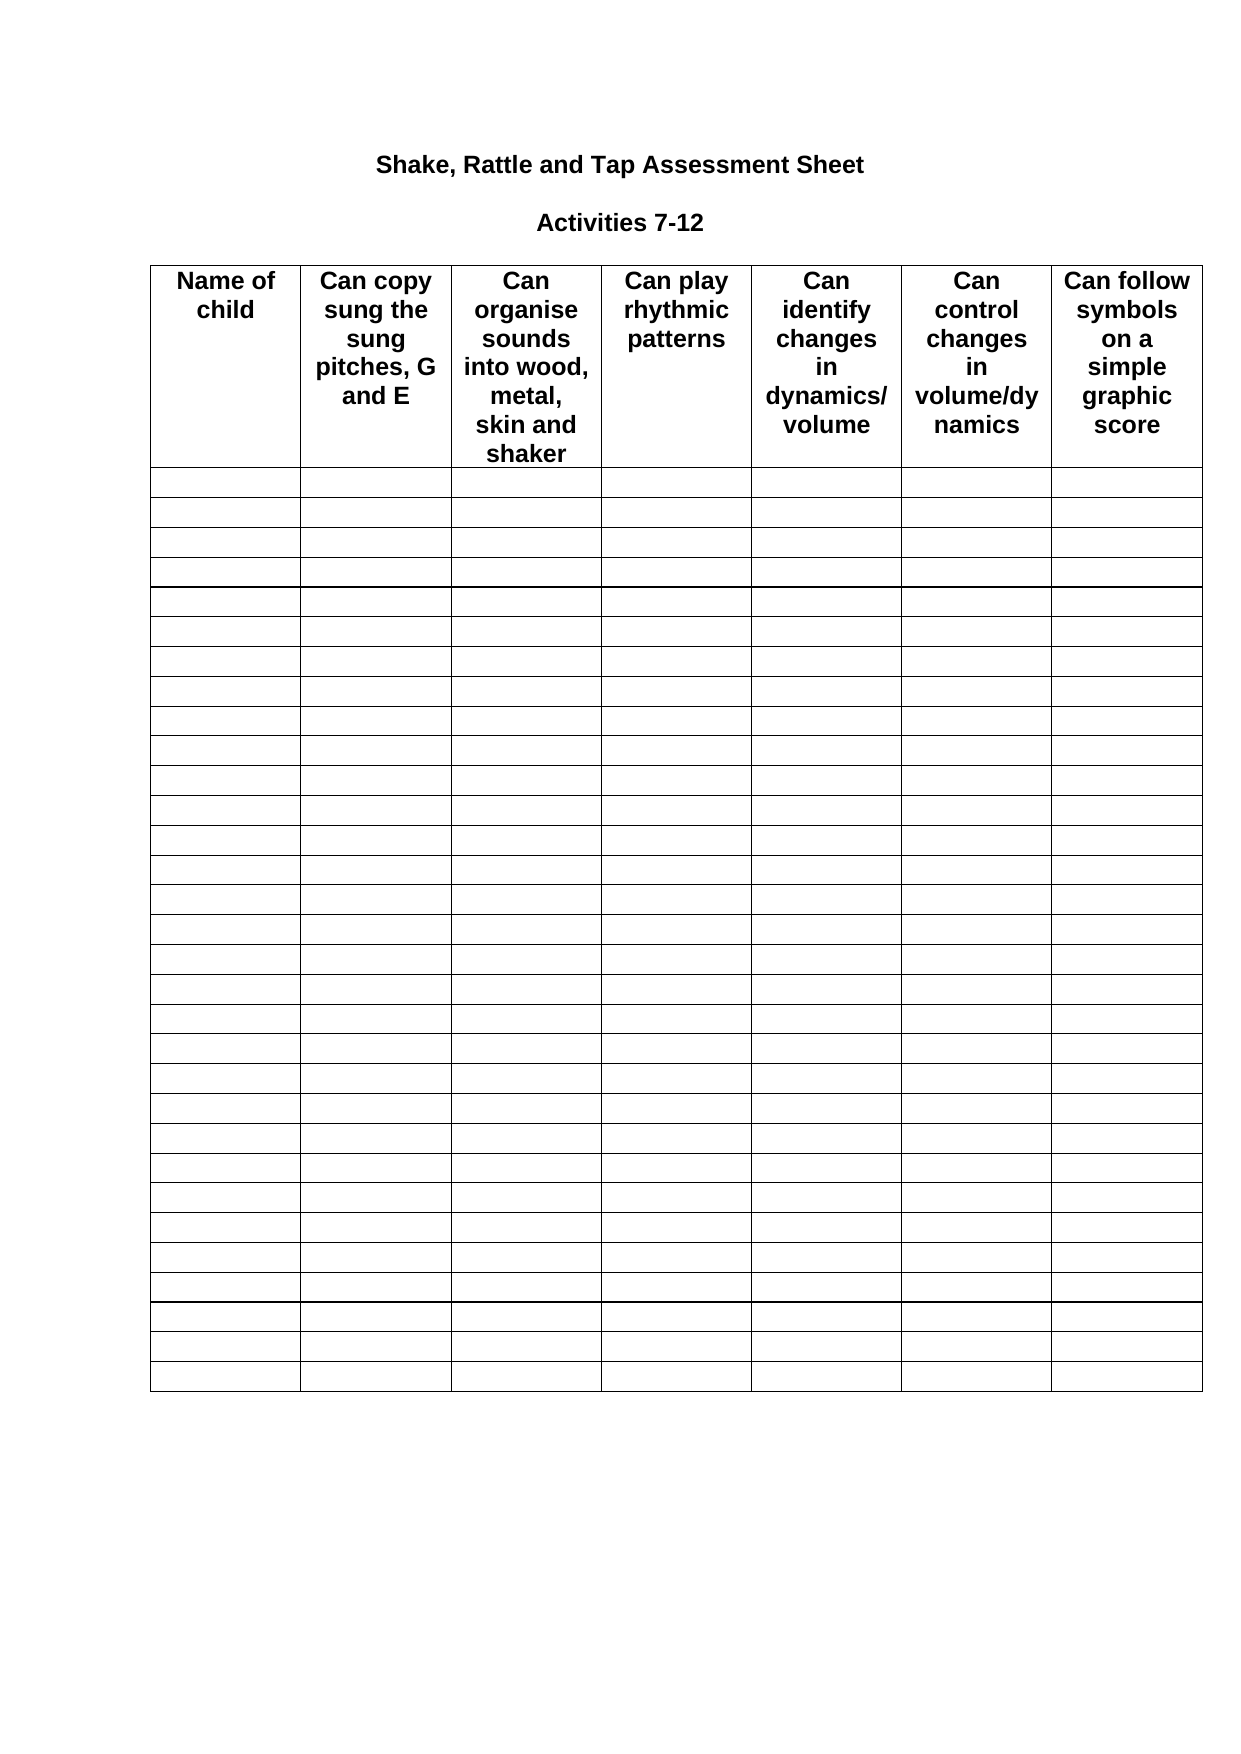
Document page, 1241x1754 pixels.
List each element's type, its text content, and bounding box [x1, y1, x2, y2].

table_cell [902, 1034, 1051, 1063]
table_cell [902, 677, 1051, 706]
table_cell [1052, 707, 1202, 735]
table_cell [151, 1034, 300, 1063]
table_cell [902, 885, 1051, 914]
table_cell [902, 975, 1051, 1003]
table_cell [452, 796, 601, 825]
table_header Name of child [151, 266, 300, 467]
table_cell [151, 677, 300, 706]
table_cell [452, 1332, 601, 1361]
table_cell [752, 1273, 901, 1301]
table_cell [602, 1183, 751, 1212]
table_cell [902, 856, 1051, 884]
table_cell [452, 736, 601, 765]
table_cell [151, 617, 300, 646]
table_cell [452, 1273, 601, 1301]
table_cell [301, 1154, 451, 1182]
table_cell [151, 558, 300, 586]
table_cell [902, 647, 1051, 676]
table_cell [602, 1124, 751, 1152]
table_cell [602, 1362, 751, 1391]
table_cell [752, 707, 901, 735]
table_cell [1052, 1303, 1202, 1331]
table_cell [452, 1034, 601, 1063]
table_cell [902, 1303, 1051, 1331]
table_cell [752, 588, 901, 616]
table_cell [1052, 1243, 1202, 1272]
table_cell [752, 1362, 901, 1391]
table_cell [1052, 647, 1202, 676]
table_cell [301, 1362, 451, 1391]
table_cell [602, 1213, 751, 1242]
table_cell [151, 1332, 300, 1361]
table_cell [1052, 558, 1202, 586]
table_cell [1052, 736, 1202, 765]
table_cell [151, 766, 300, 795]
table_cell [301, 647, 451, 676]
table_cell [902, 1005, 1051, 1033]
table_cell [752, 498, 901, 527]
table_cell [752, 1124, 901, 1152]
table_cell [151, 707, 300, 735]
table_cell [301, 736, 451, 765]
table_cell [602, 885, 751, 914]
table_cell [1052, 885, 1202, 914]
table_cell [902, 826, 1051, 854]
table_header Can follow symbols on a simple graphic score [1052, 266, 1202, 467]
table_cell [752, 975, 901, 1003]
table_cell [902, 1154, 1051, 1182]
table_cell [902, 945, 1051, 974]
table_cell [151, 647, 300, 676]
table_cell [1052, 945, 1202, 974]
table_cell [602, 975, 751, 1003]
table_cell [902, 468, 1051, 497]
table_cell [452, 528, 601, 557]
table_cell [301, 1273, 451, 1301]
table_cell [151, 945, 300, 974]
table_cell [902, 588, 1051, 616]
table_cell [752, 1034, 901, 1063]
table_cell [452, 856, 601, 884]
text Activities 7-12 [150, 207, 1090, 236]
table_cell [151, 1005, 300, 1033]
table_cell [1052, 1273, 1202, 1301]
table_cell [602, 856, 751, 884]
table_cell [301, 468, 451, 497]
table_header Can copy sung the sung pitches, G and E [301, 266, 451, 467]
table_cell [1052, 1094, 1202, 1123]
table_cell [1052, 826, 1202, 854]
table_cell [1052, 1034, 1202, 1063]
table_cell [1052, 856, 1202, 884]
table_cell [902, 1332, 1051, 1361]
table_cell [1052, 677, 1202, 706]
table_cell [452, 945, 601, 974]
table_cell [452, 1005, 601, 1033]
table_cell [151, 856, 300, 884]
table_cell [151, 975, 300, 1003]
table_cell [1052, 468, 1202, 497]
table_cell [301, 1124, 451, 1152]
table_cell [752, 1094, 901, 1123]
table_cell [301, 588, 451, 616]
table_cell [452, 1064, 601, 1093]
table_cell [602, 1273, 751, 1301]
table_cell [452, 617, 601, 646]
table_cell [151, 1213, 300, 1242]
table_cell [752, 1303, 901, 1331]
text Shake, Rattle and Tap Assessment Sheet [150, 150, 1090, 179]
table_cell [602, 945, 751, 974]
table_cell [301, 1303, 451, 1331]
table_cell [301, 707, 451, 735]
table_cell [902, 915, 1051, 944]
table_cell [301, 617, 451, 646]
table_cell [602, 498, 751, 527]
table_cell [602, 1332, 751, 1361]
table_cell [752, 1183, 901, 1212]
table_cell [1052, 498, 1202, 527]
table_cell [151, 736, 300, 765]
table_cell [151, 528, 300, 557]
table_cell [1052, 1183, 1202, 1212]
table_cell [902, 1213, 1051, 1242]
table_cell [602, 617, 751, 646]
table_cell [902, 766, 1051, 795]
table_cell [1052, 915, 1202, 944]
table_cell [602, 1064, 751, 1093]
table_cell [1052, 796, 1202, 825]
table_cell [1052, 617, 1202, 646]
table_cell [1052, 1064, 1202, 1093]
table_cell [301, 826, 451, 854]
table_cell [602, 468, 751, 497]
table_cell [602, 677, 751, 706]
table_cell [752, 617, 901, 646]
table_cell [301, 1243, 451, 1272]
table_cell [752, 826, 901, 854]
table_cell [752, 1243, 901, 1272]
table_cell [602, 796, 751, 825]
table_cell [151, 1124, 300, 1152]
table_cell [301, 1213, 451, 1242]
table_header Can control changes in volume/dynamics [902, 266, 1051, 467]
table_cell [752, 1154, 901, 1182]
table_cell [151, 1064, 300, 1093]
table_cell [602, 736, 751, 765]
table_cell [151, 1362, 300, 1391]
table_cell [301, 1005, 451, 1033]
table_cell [602, 1094, 751, 1123]
table_cell [902, 1064, 1051, 1093]
table_cell [452, 588, 601, 616]
table_cell [752, 1064, 901, 1093]
table_cell [301, 1034, 451, 1063]
table_cell [452, 468, 601, 497]
table_cell [752, 1005, 901, 1033]
table_cell [902, 1243, 1051, 1272]
table_cell [452, 1362, 601, 1391]
table_cell [452, 1183, 601, 1212]
table_cell [602, 1243, 751, 1272]
table_header Can play rhythmic patterns [602, 266, 751, 467]
table_cell [151, 498, 300, 527]
table_cell [602, 826, 751, 854]
table_cell [602, 1034, 751, 1063]
table_cell [902, 1183, 1051, 1212]
table_cell [752, 1213, 901, 1242]
table_cell [452, 1303, 601, 1331]
table_cell [452, 1243, 601, 1272]
table_cell [902, 736, 1051, 765]
table_cell [301, 1094, 451, 1123]
table_cell [301, 1064, 451, 1093]
table_cell [452, 647, 601, 676]
table_cell [151, 796, 300, 825]
table_cell [301, 975, 451, 1003]
table_header Can identify changes in dynamics/volume [752, 266, 901, 467]
table_cell [902, 528, 1051, 557]
table_cell [452, 826, 601, 854]
table_cell [301, 856, 451, 884]
table_cell [452, 766, 601, 795]
table_header Can organise sounds into wood, metal, skin and shaker [452, 266, 601, 467]
table_cell [301, 558, 451, 586]
table_cell [902, 1273, 1051, 1301]
table_cell [452, 915, 601, 944]
table_cell [602, 588, 751, 616]
table_cell [752, 796, 901, 825]
table_cell [151, 588, 300, 616]
table_cell [301, 796, 451, 825]
table_cell [1052, 1213, 1202, 1242]
table_cell [602, 647, 751, 676]
table_cell [301, 498, 451, 527]
table_cell [602, 528, 751, 557]
table_cell [301, 945, 451, 974]
table_cell [301, 885, 451, 914]
table_cell [752, 528, 901, 557]
table_cell [602, 915, 751, 944]
table_cell [151, 468, 300, 497]
table_cell [752, 1332, 901, 1361]
table_cell [902, 1094, 1051, 1123]
table_cell [752, 647, 901, 676]
table_cell [902, 558, 1051, 586]
table_cell [301, 1332, 451, 1361]
table_cell [452, 558, 601, 586]
table_cell [752, 558, 901, 586]
table_cell [301, 766, 451, 795]
table_cell [902, 707, 1051, 735]
table_cell [301, 915, 451, 944]
table_cell [752, 856, 901, 884]
table_cell [452, 975, 601, 1003]
table_cell [151, 1243, 300, 1272]
table_cell [452, 1124, 601, 1152]
table_cell [151, 1094, 300, 1123]
table_cell [151, 1154, 300, 1182]
table_cell [902, 1362, 1051, 1391]
table_cell [602, 1154, 751, 1182]
table_cell [452, 1213, 601, 1242]
table_cell [1052, 588, 1202, 616]
table_cell [151, 1183, 300, 1212]
table_cell [902, 796, 1051, 825]
table_cell [602, 707, 751, 735]
table_cell [752, 677, 901, 706]
table_cell [602, 1303, 751, 1331]
table_cell [452, 707, 601, 735]
table_cell [1052, 1362, 1202, 1391]
table_cell [452, 1094, 601, 1123]
table_cell [301, 677, 451, 706]
table_cell [151, 826, 300, 854]
table_cell [1052, 975, 1202, 1003]
table_cell [752, 915, 901, 944]
table_cell [301, 528, 451, 557]
table_cell [902, 617, 1051, 646]
table_cell [452, 885, 601, 914]
table_cell [151, 1273, 300, 1301]
table_cell [452, 1154, 601, 1182]
table_cell [151, 1303, 300, 1331]
table_cell [452, 498, 601, 527]
table_cell [1052, 1124, 1202, 1152]
table_cell [602, 558, 751, 586]
table_cell [752, 468, 901, 497]
table_cell [752, 736, 901, 765]
table_cell [1052, 1154, 1202, 1182]
table_cell [902, 1124, 1051, 1152]
table_cell [1052, 1332, 1202, 1361]
table_cell [902, 498, 1051, 527]
table_cell [752, 766, 901, 795]
table_cell [301, 1183, 451, 1212]
table_cell [602, 766, 751, 795]
table_cell [1052, 766, 1202, 795]
table_cell [602, 1005, 751, 1033]
table_cell [151, 915, 300, 944]
table_cell [752, 945, 901, 974]
table_cell [452, 677, 601, 706]
table_cell [151, 885, 300, 914]
table_cell [1052, 1005, 1202, 1033]
table_cell [752, 885, 901, 914]
table_cell [1052, 528, 1202, 557]
